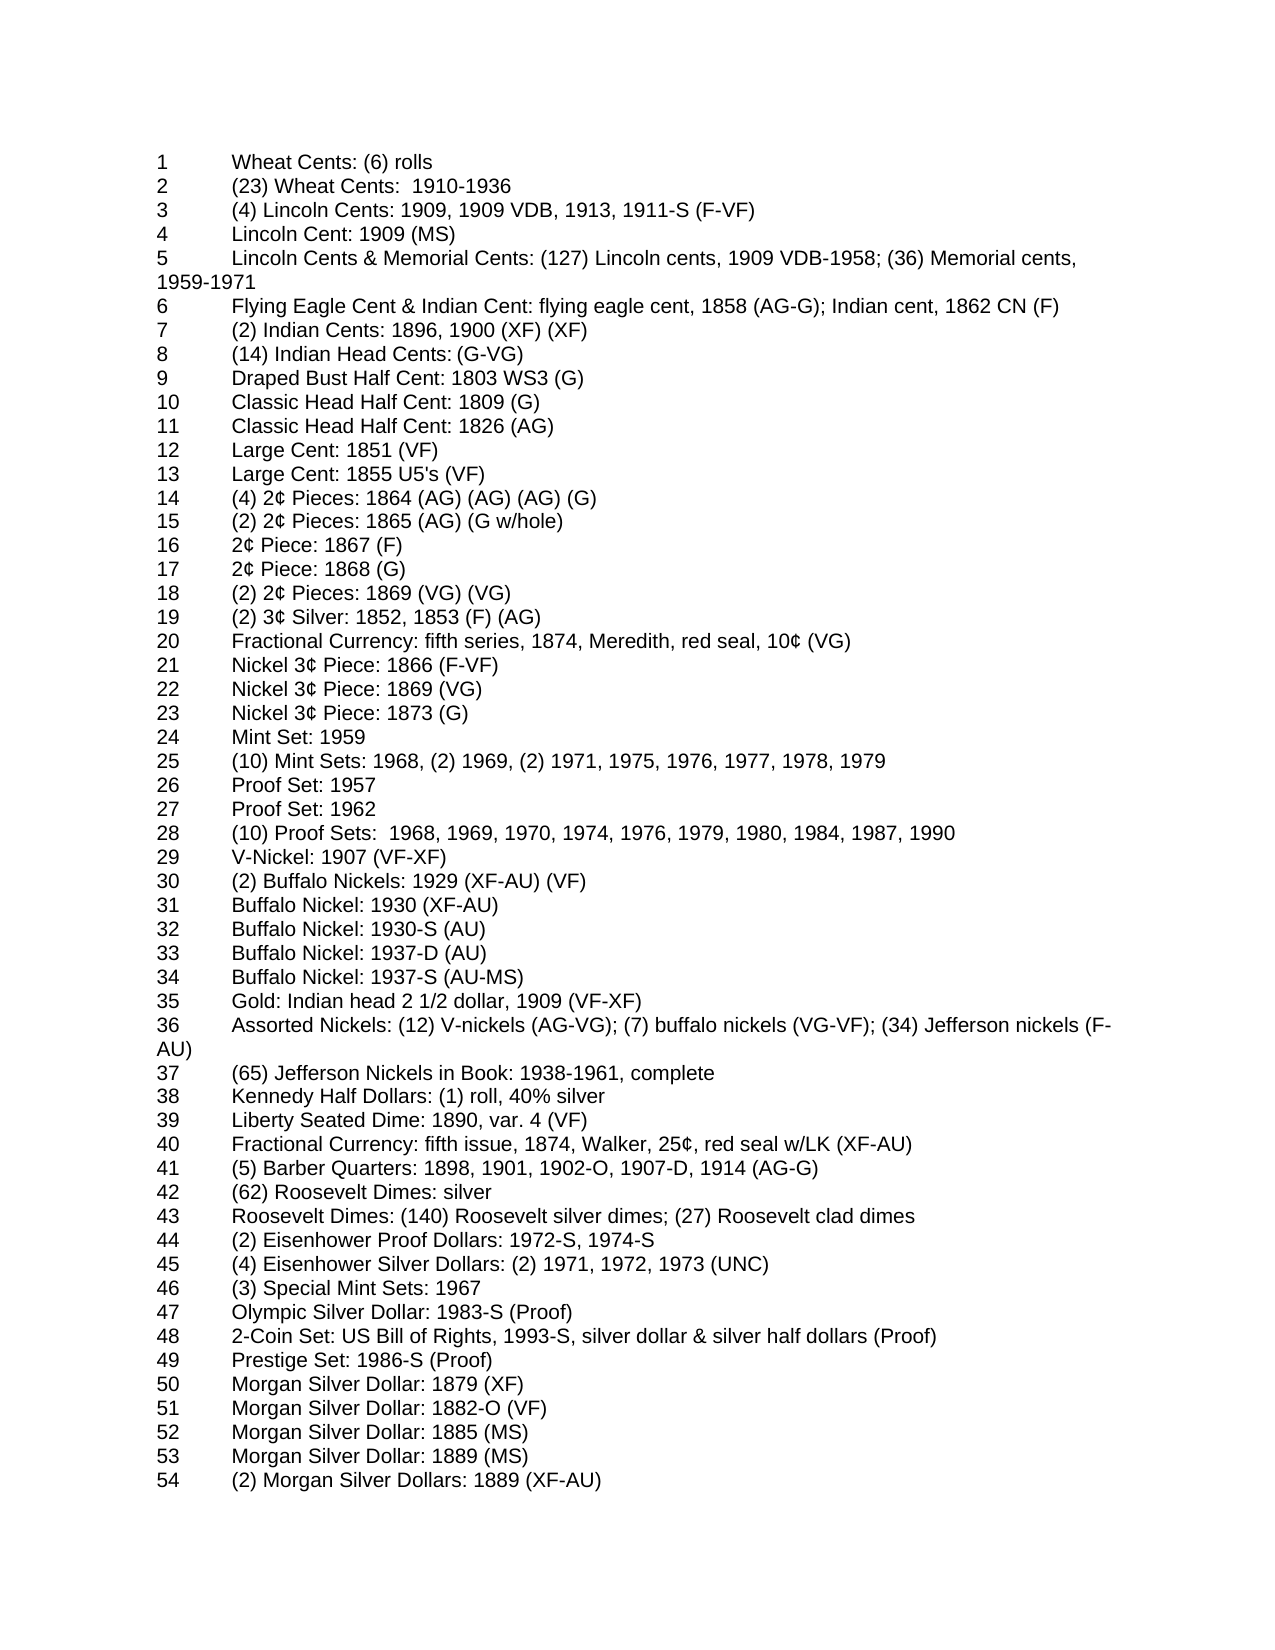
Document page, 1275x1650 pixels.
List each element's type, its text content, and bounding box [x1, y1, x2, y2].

text 53 Morgan Silver Dollar: 1889 (MS) [156, 1444, 1118, 1468]
text 49 Prestige Set: 1986-S (Proof) [156, 1348, 1118, 1372]
text 18 (2) 2¢ Pieces: 1869 (VG) (VG) [156, 581, 1118, 605]
text 21 Nickel 3¢ Piece: 1866 (F-VF) [156, 653, 1118, 677]
text 44 (2) Eisenhower Proof Dollars: 1972-S, 1974-S [156, 1228, 1118, 1252]
text 5 Lincoln Cents & Memorial Cents: (127) Lincoln cents, 1909 VDB-1958; (36) Memorial cents, 1959-1971 [156, 246, 1118, 294]
text 3 (4) Lincoln Cents: 1909, 1909 VDB, 1913, 1911-S (F-VF) [156, 198, 1118, 222]
text 14 (4) 2¢ Pieces: 1864 (AG) (AG) (AG) (G) [156, 485, 1118, 509]
text 12 Large Cent: 1851 (VF) [156, 437, 1118, 461]
text 13 Large Cent: 1855 U5's (VF) [156, 461, 1118, 485]
text 34 Buffalo Nickel: 1937-S (AU-MS) [156, 964, 1118, 988]
text 37 (65) Jefferson Nickels in Book: 1938-1961, complete [156, 1060, 1118, 1084]
text 17 2¢ Piece: 1868 (G) [156, 557, 1118, 581]
text 11 Classic Head Half Cent: 1826 (AG) [156, 413, 1118, 437]
text 50 Morgan Silver Dollar: 1879 (XF) [156, 1372, 1118, 1396]
text 6 Flying Eagle Cent & Indian Cent: flying eagle cent, 1858 (AG-G); Indian cent, 1862 CN (F) [156, 294, 1118, 318]
text 10 Classic Head Half Cent: 1809 (G) [156, 389, 1118, 413]
text 35 Gold: Indian head 2 1/2 dollar, 1909 (VF-XF) [156, 988, 1118, 1012]
text 27 Proof Set: 1962 [156, 797, 1118, 821]
text 52 Morgan Silver Dollar: 1885 (MS) [156, 1420, 1118, 1444]
text 26 Proof Set: 1957 [156, 773, 1118, 797]
text 38 Kennedy Half Dollars: (1) roll, 40% silver [156, 1084, 1118, 1108]
text 25 (10) Mint Sets: 1968, (2) 1969, (2) 1971, 1975, 1976, 1977, 1978, 1979 [156, 749, 1118, 773]
text 40 Fractional Currency: fifth issue, 1874, Walker, 25¢, red seal w/LK (XF-AU) [156, 1132, 1118, 1156]
text 36 Assorted Nickels: (12) V-nickels (AG-VG); (7) buffalo nickels (VG-VF); (34) Jefferson nickels (F-AU) [156, 1012, 1118, 1060]
text 22 Nickel 3¢ Piece: 1869 (VG) [156, 677, 1118, 701]
text 46 (3) Special Mint Sets: 1967 [156, 1276, 1118, 1300]
text 30 (2) Buffalo Nickels: 1929 (XF-AU) (VF) [156, 869, 1118, 893]
text 43 Roosevelt Dimes: (140) Roosevelt silver dimes; (27) Roosevelt clad dimes [156, 1204, 1118, 1228]
text 48 2-Coin Set: US Bill of Rights, 1993-S, silver dollar & silver half dollars (Proof) [156, 1324, 1118, 1348]
text 24 Mint Set: 1959 [156, 725, 1118, 749]
text 2 (23) Wheat Cents: 1910-1936 [156, 174, 1118, 198]
text 4 Lincoln Cent: 1909 (MS) [156, 222, 1118, 246]
text 54 (2) Morgan Silver Dollars: 1889 (XF-AU) [156, 1468, 1118, 1492]
text 33 Buffalo Nickel: 1937-D (AU) [156, 941, 1118, 964]
text 7 (2) Indian Cents: 1896, 1900 (XF) (XF) [156, 318, 1118, 342]
text 19 (2) 3¢ Silver: 1852, 1853 (F) (AG) [156, 605, 1118, 629]
text 45 (4) Eisenhower Silver Dollars: (2) 1971, 1972, 1973 (UNC) [156, 1252, 1118, 1276]
text 29 V-Nickel: 1907 (VF-XF) [156, 845, 1118, 869]
text 41 (5) Barber Quarters: 1898, 1901, 1902-O, 1907-D, 1914 (AG-G) [156, 1156, 1118, 1180]
text 20 Fractional Currency: fifth series, 1874, Meredith, red seal, 10¢ (VG) [156, 629, 1118, 653]
text 9 Draped Bust Half Cent: 1803 WS3 (G) [156, 366, 1118, 389]
text 8 (14) Indian Head Cents: (G-VG) [156, 342, 1118, 366]
text 51 Morgan Silver Dollar: 1882-O (VF) [156, 1396, 1118, 1420]
text 23 Nickel 3¢ Piece: 1873 (G) [156, 701, 1118, 725]
text 31 Buffalo Nickel: 1930 (XF-AU) [156, 893, 1118, 917]
text 16 2¢ Piece: 1867 (F) [156, 533, 1118, 557]
text 32 Buffalo Nickel: 1930-S (AU) [156, 917, 1118, 941]
text 47 Olympic Silver Dollar: 1983-S (Proof) [156, 1300, 1118, 1324]
text 42 (62) Roosevelt Dimes: silver [156, 1180, 1118, 1204]
text 28 (10) Proof Sets: 1968, 1969, 1970, 1974, 1976, 1979, 1980, 1984, 1987, 1990 [156, 821, 1118, 845]
text 39 Liberty Seated Dime: 1890, var. 4 (VF) [156, 1108, 1118, 1132]
text 15 (2) 2¢ Pieces: 1865 (AG) (G w/hole) [156, 509, 1118, 533]
text 1 Wheat Cents: (6) rolls [156, 150, 1118, 174]
